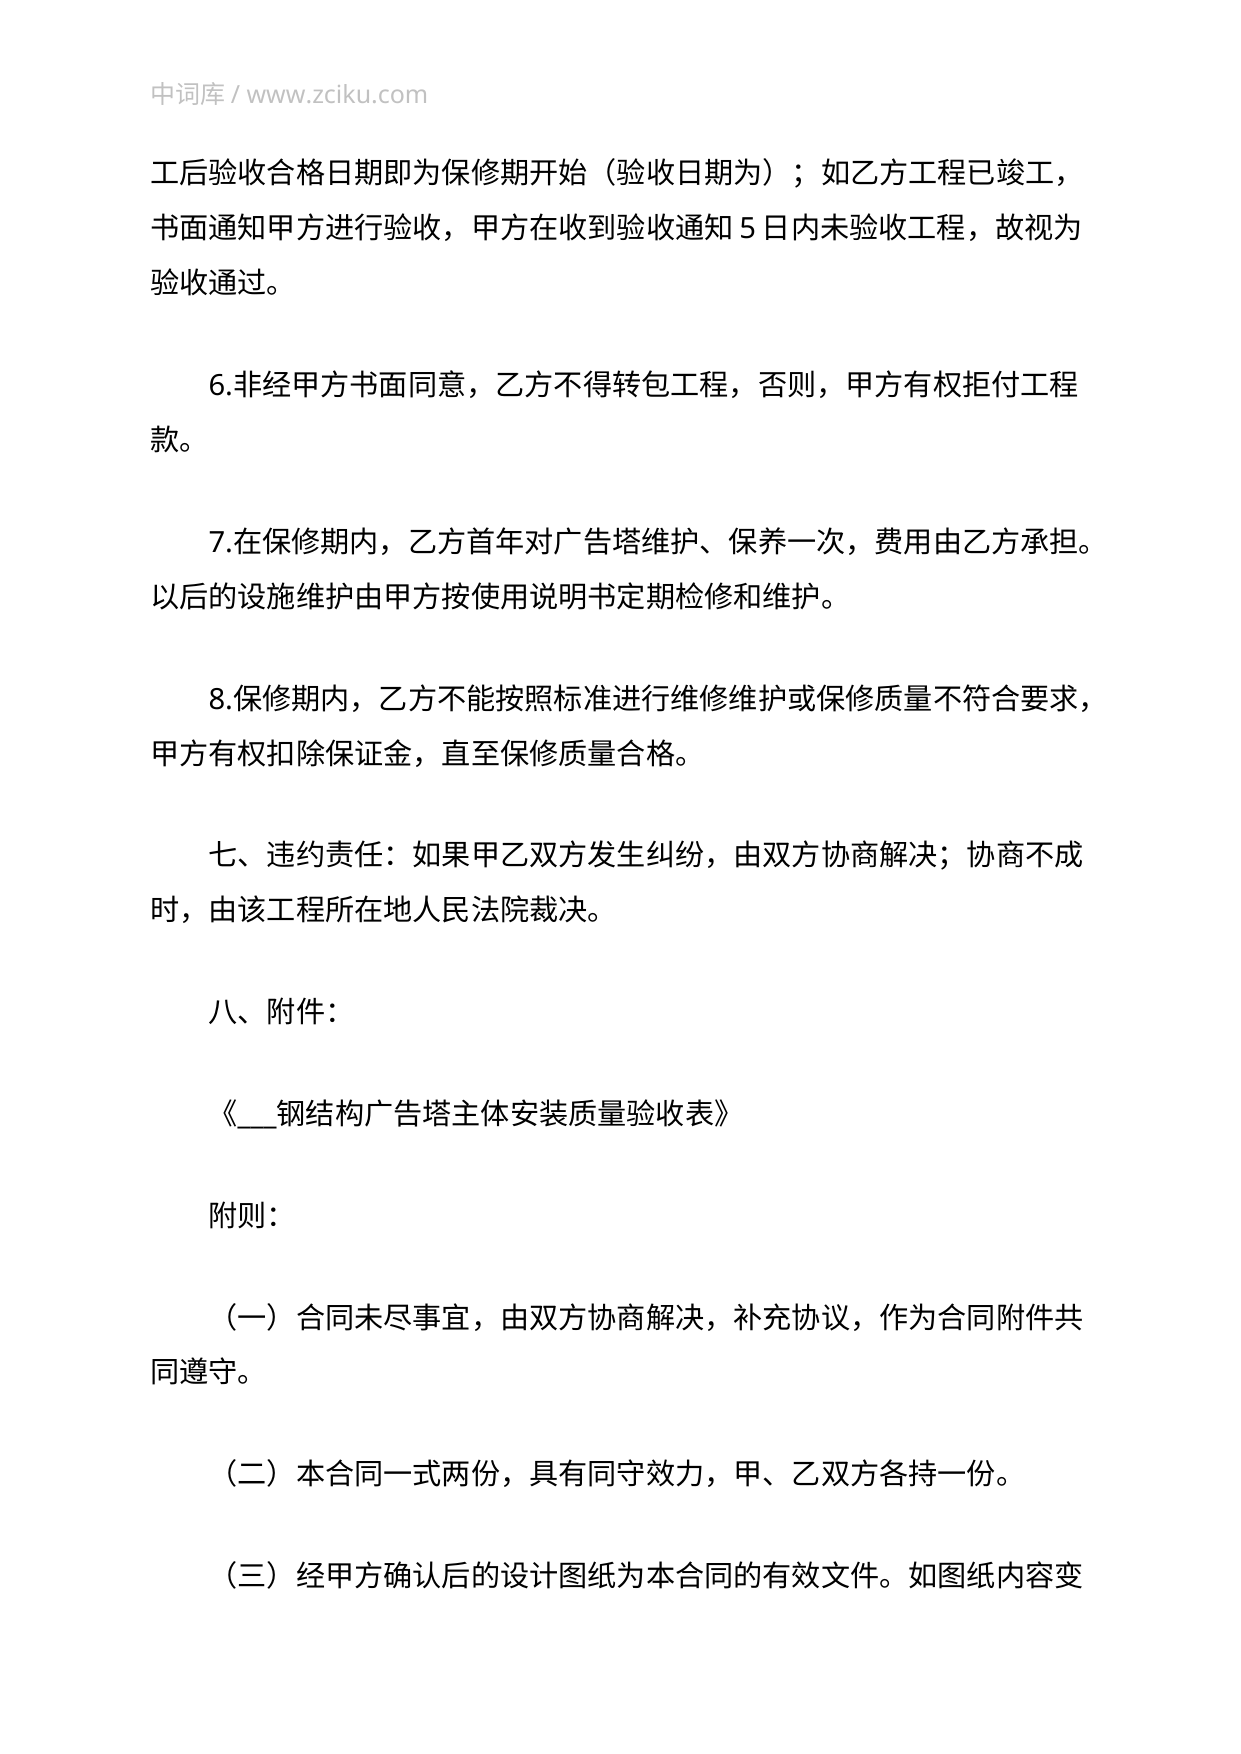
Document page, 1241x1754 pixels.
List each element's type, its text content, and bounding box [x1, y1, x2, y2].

text 七、违约责任：如果甲乙双方发生纠纷，由双方协商解决；协商不成时，由该工程所在地人民法院裁决。 [150, 832, 1090, 929]
text 附则： [150, 1192, 1090, 1235]
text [150, 150, 1090, 302]
text 7.在保修期内，乙方首年对广告塔维护、保养一次，费用由乙方承担。以后的设施维护由甲方按使用说明书定期检修和维护。 [150, 518, 1090, 616]
text （二）本合同一式两份，具有同守效力，甲、乙双方各持一份。 [150, 1451, 1090, 1493]
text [150, 1553, 1090, 1595]
text 《___钢结构广告塔主体安装质量验收表》 [150, 1090, 1090, 1133]
text 6.非经甲方书面同意，乙方不得转包工程，否则，甲方有权拒付工程款。 [150, 362, 1090, 459]
text （一）合同未尽事宜，由双方协商解决，补充协议，作为合同附件共同遵守。 [150, 1294, 1090, 1391]
text 8.保修期内，乙方不能按照标准进行维修维护或保修质量不符合要求，甲方有权扣除保证金，直至保修质量合格。 [150, 675, 1090, 772]
text 八、附件： [150, 989, 1090, 1031]
